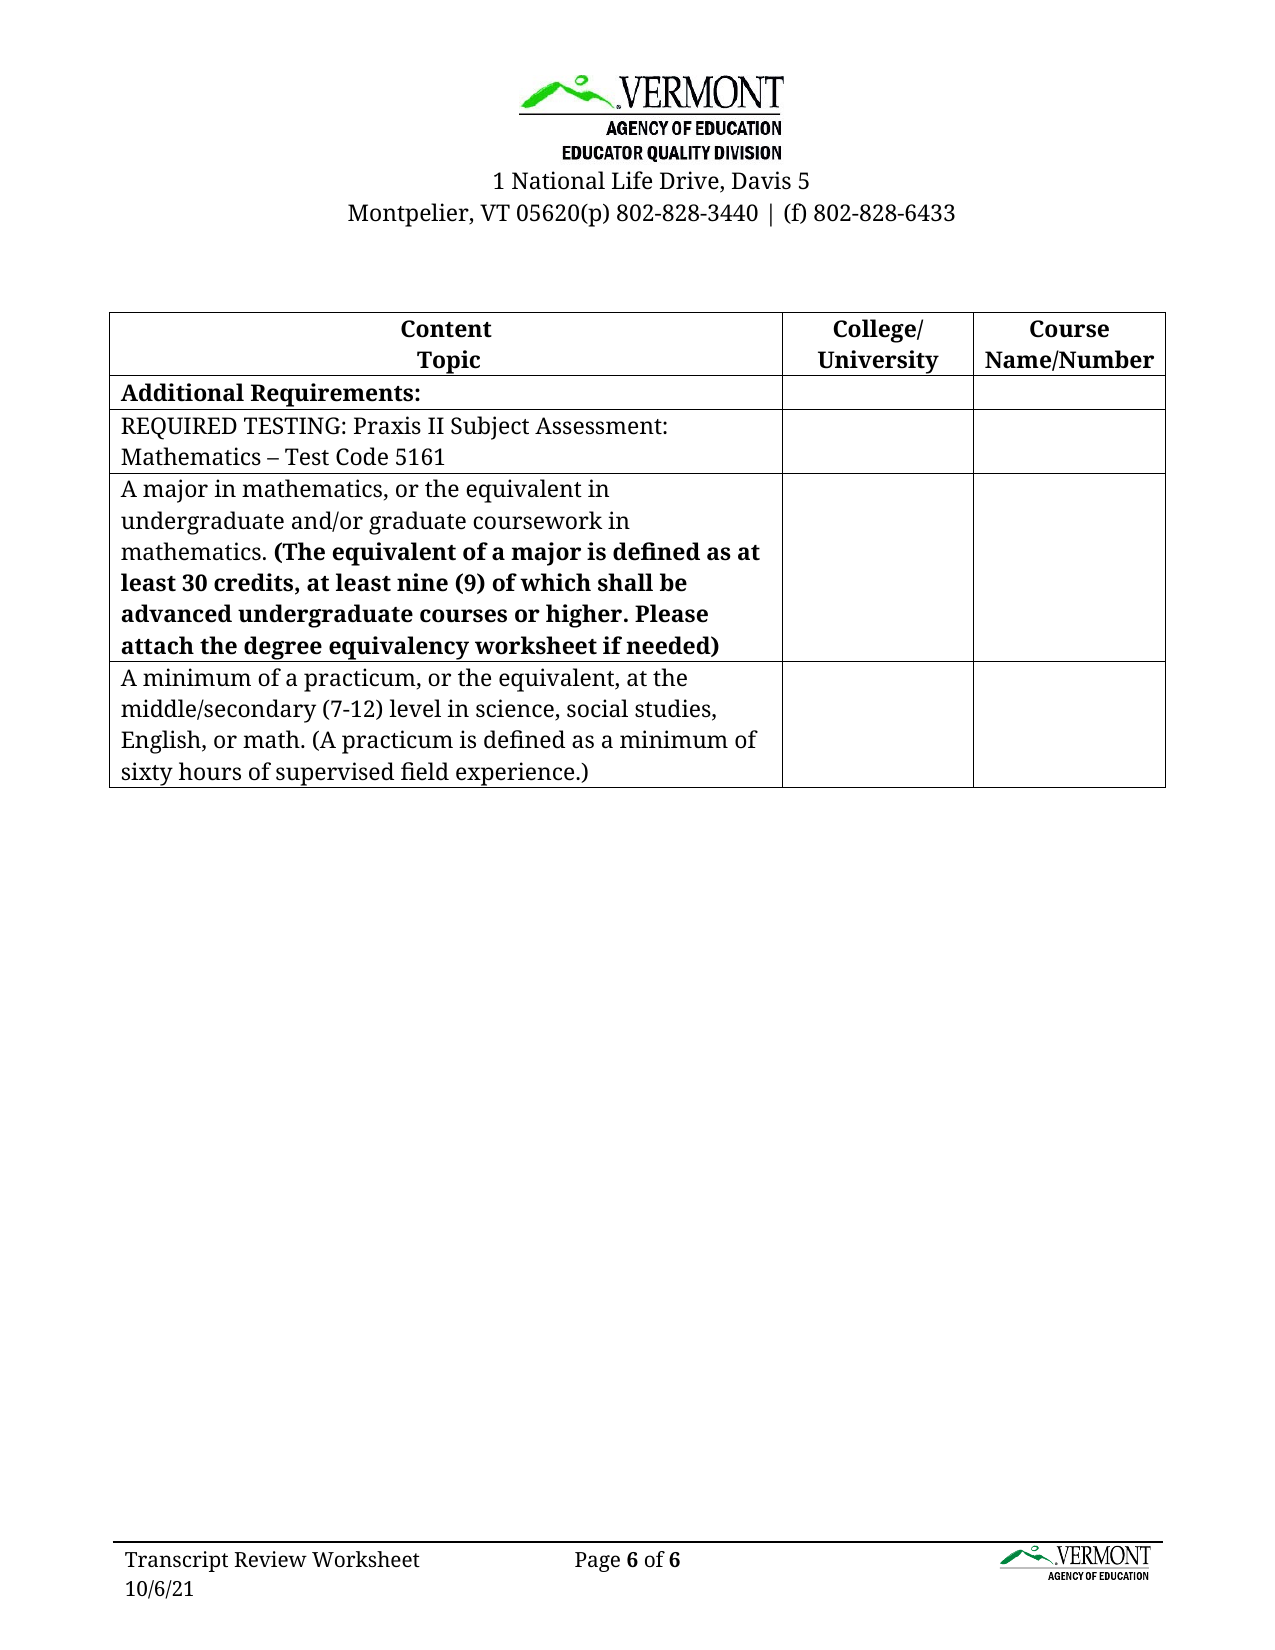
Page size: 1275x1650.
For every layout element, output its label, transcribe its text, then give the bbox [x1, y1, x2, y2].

table_cell [974, 376, 1165, 409]
table_header Course Name/Number [974, 313, 1165, 375]
picture [999, 1545, 1151, 1584]
table_cell [783, 376, 973, 409]
table_cell [783, 662, 973, 787]
table_cell REQUIRED TESTING: Praxis II Subject Assessment: Mathematics – Test Code 5161 [110, 410, 782, 472]
table_cell [974, 662, 1165, 787]
table_header College/ University [783, 313, 973, 375]
table_cell [783, 474, 973, 661]
table_header Content Topic [110, 313, 782, 375]
table_cell A major in mathematics, or the equivalent in undergraduate and/or graduate coursework in mathematics. (The equivalent of a major is defined as at least 30 credits, at least nine (9) of which shall be advanced undergraduate courses or higher. Please attach the degree equivalency worksheet if needed) [110, 474, 782, 661]
picture [519, 75, 784, 165]
table_cell A minimum of a practicum, or the equivalent, at the middle/secondary (7-12) level in science, social studies, English, or math. (A practicum is defined as a minimum of sixty hours of supervised field experience.) [110, 662, 782, 787]
table_cell [974, 474, 1165, 661]
table_cell Additional Requirements: [110, 376, 782, 409]
table_cell [783, 410, 973, 472]
table_cell [974, 410, 1165, 472]
